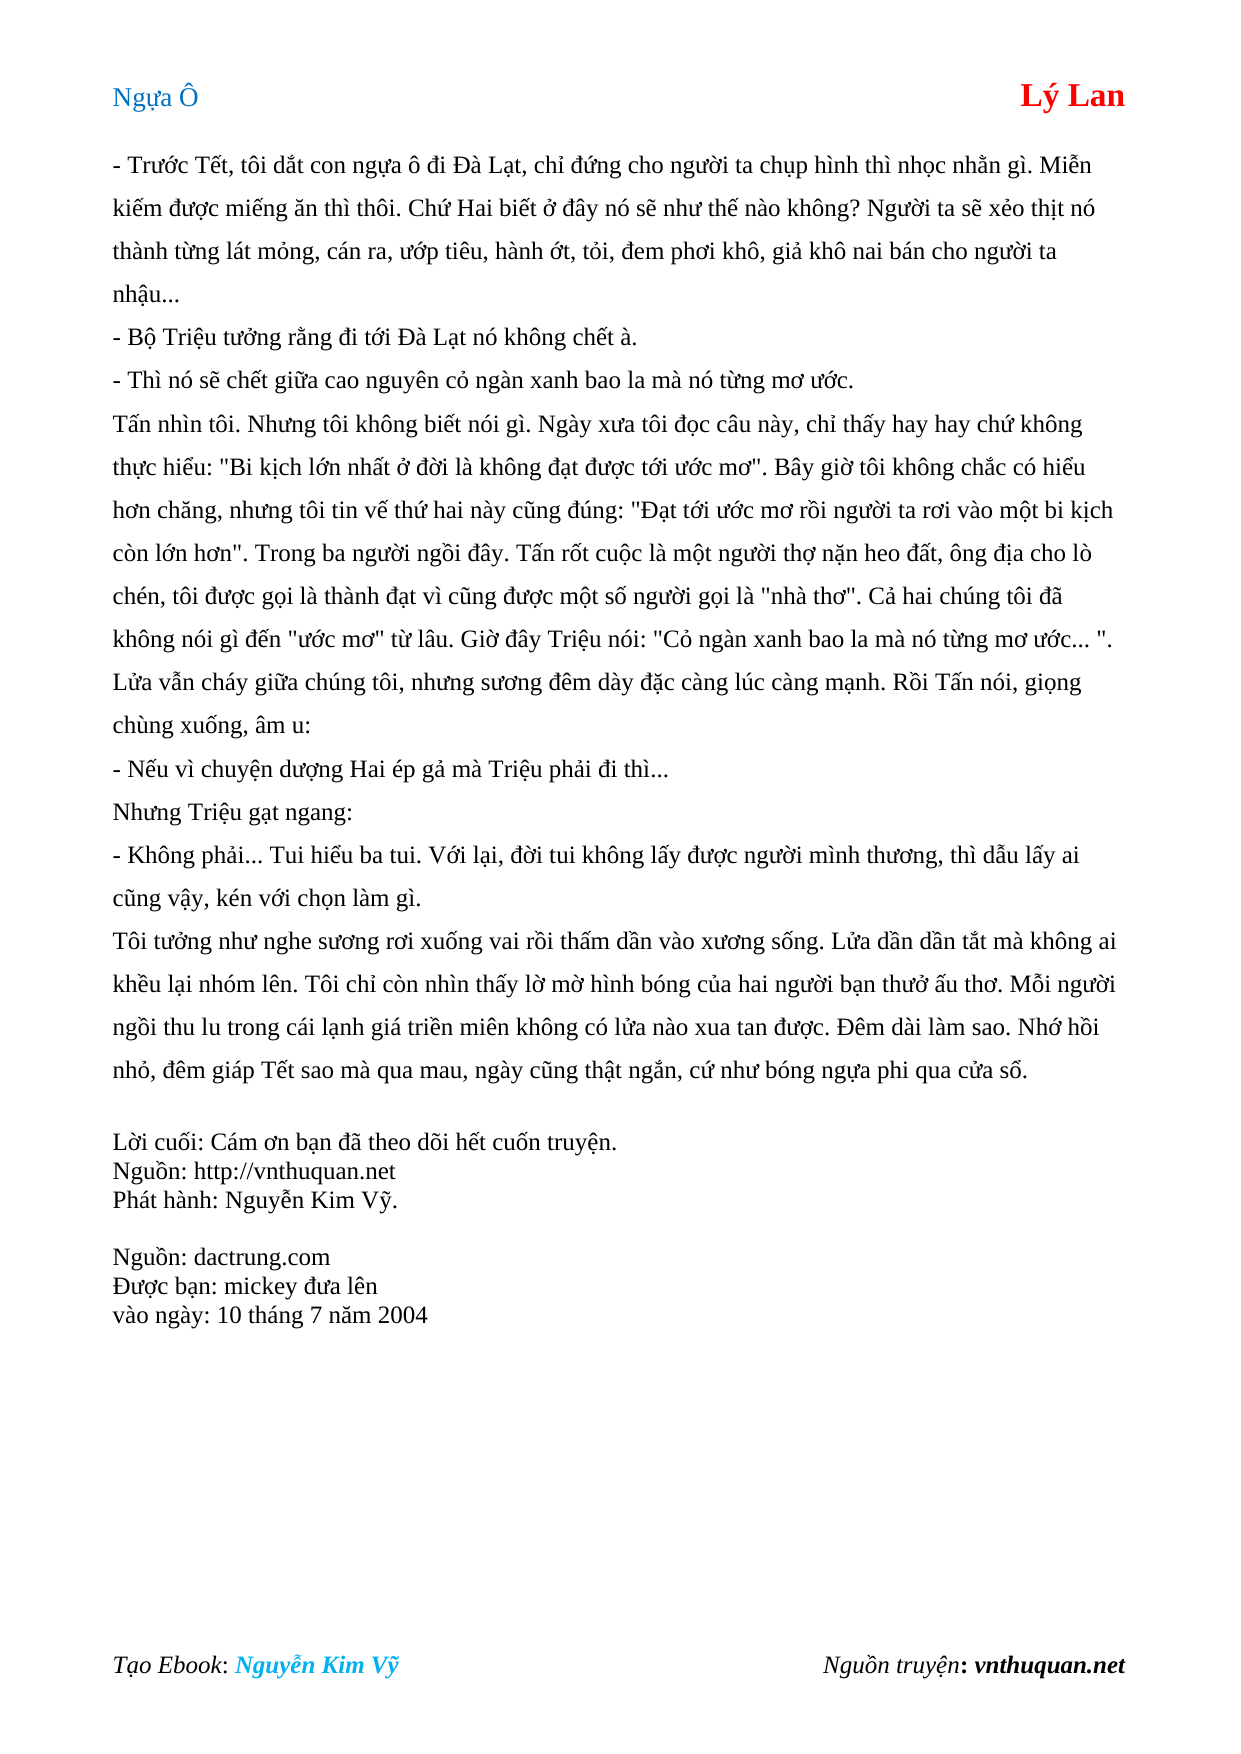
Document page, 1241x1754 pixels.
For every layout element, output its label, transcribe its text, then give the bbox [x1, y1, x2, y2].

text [112, 150, 1128, 1084]
text Lời cuối: Cám ơn bạn đã theo dõi hết cuốn truyện. Nguồn: http://vnthuquan.net Phát hành: Nguyễn Kim Vỹ. Nguồn: dactrung.com Được bạn: mickey đưa lên vào ngày: 10 tháng 7 năm 2004 [112, 1099, 1128, 1329]
